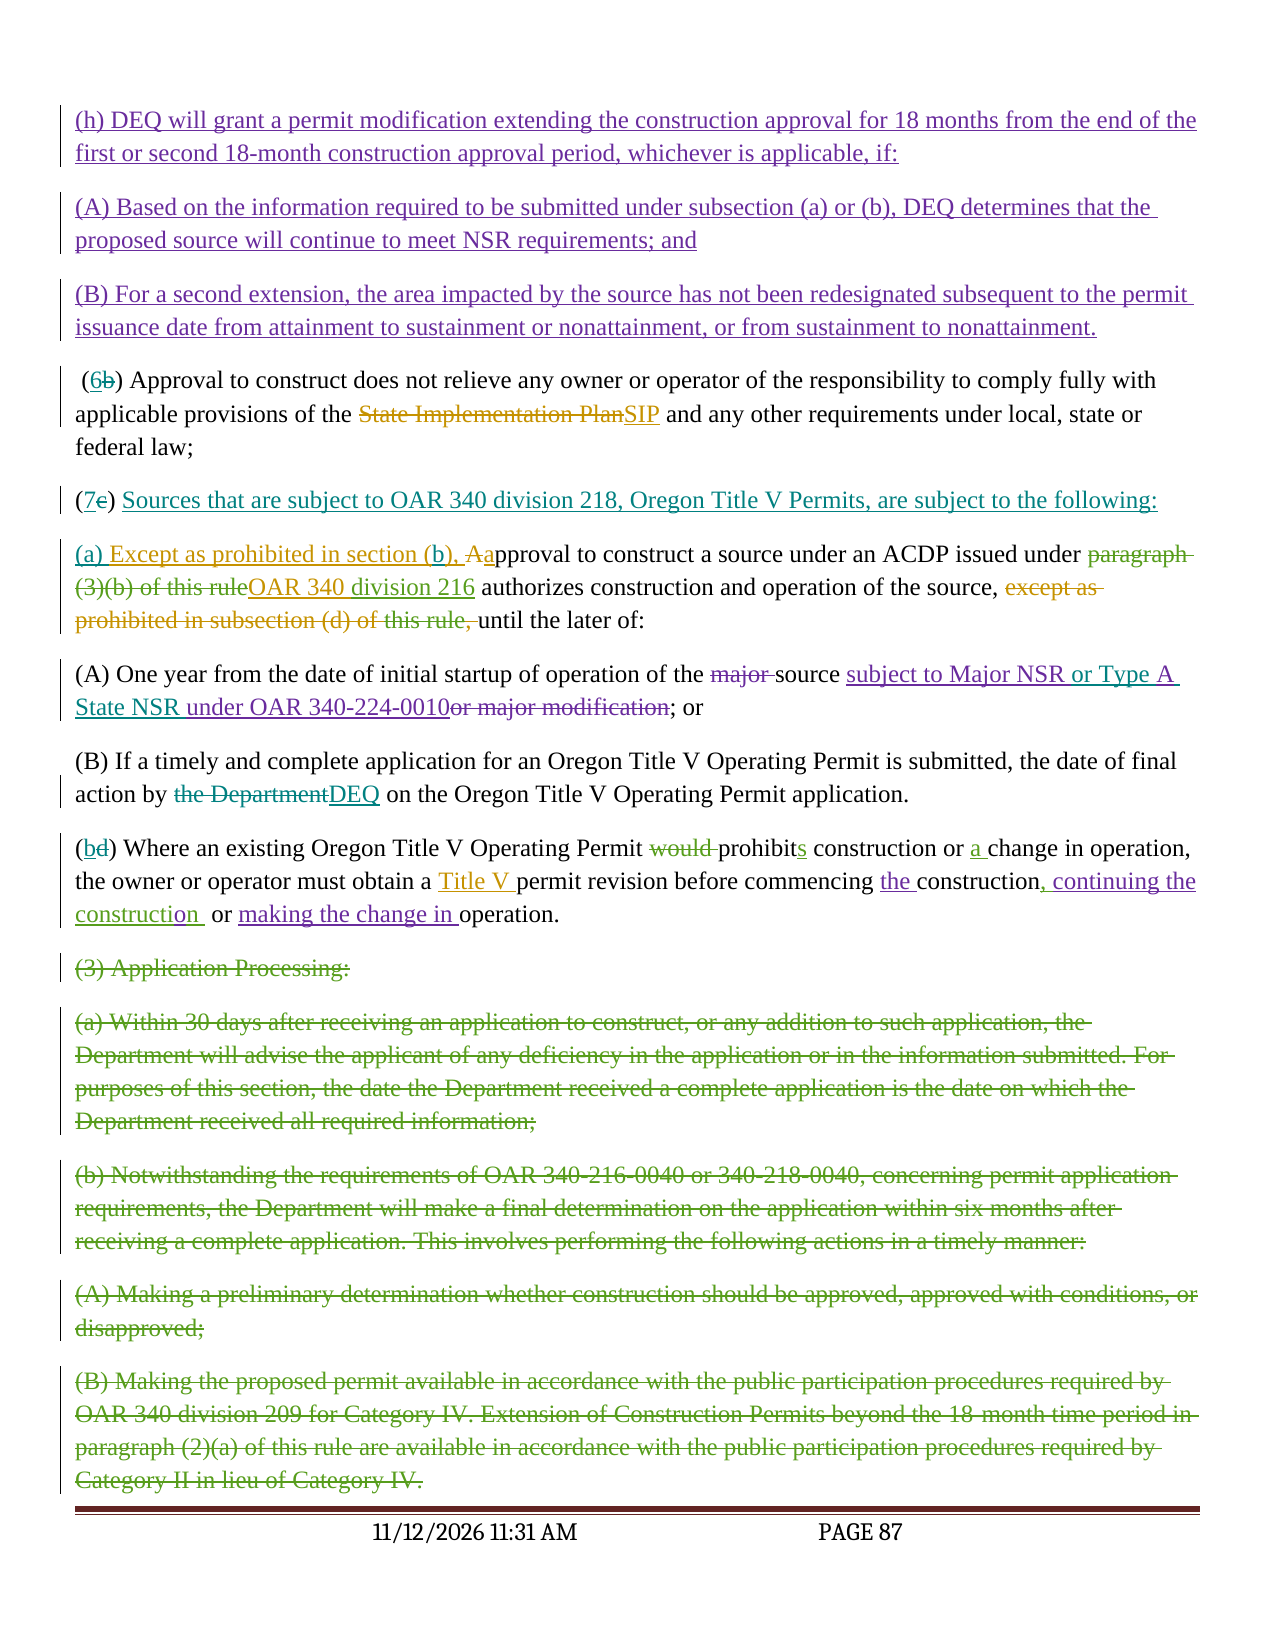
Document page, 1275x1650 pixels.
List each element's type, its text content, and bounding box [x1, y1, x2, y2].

text pproval to construct a source under an ACDP issued under authorizes construction and operation of the source, until the later of: [75, 539, 1200, 634]
text () [75, 486, 1200, 514]
text (B) If a timely and complete application for an Oregon Title V Operating Permit is submitted, the date of final action by on the Oregon Title V Operating Permit application. [75, 746, 1200, 808]
text () Approval to construct does not relieve any owner or operator of the responsibility to comply fully with applicable provisions of the and any other requirements under local, state or federal law; [75, 366, 1200, 460]
text () Where an existing Oregon Title V Operating Permit prohibit construction or change in operation, the owner or operator must obtain a permit revision before commencing construction or operation. [75, 833, 1200, 928]
text (A) One year from the date of initial startup of operation of the source ; or [75, 659, 1200, 721]
